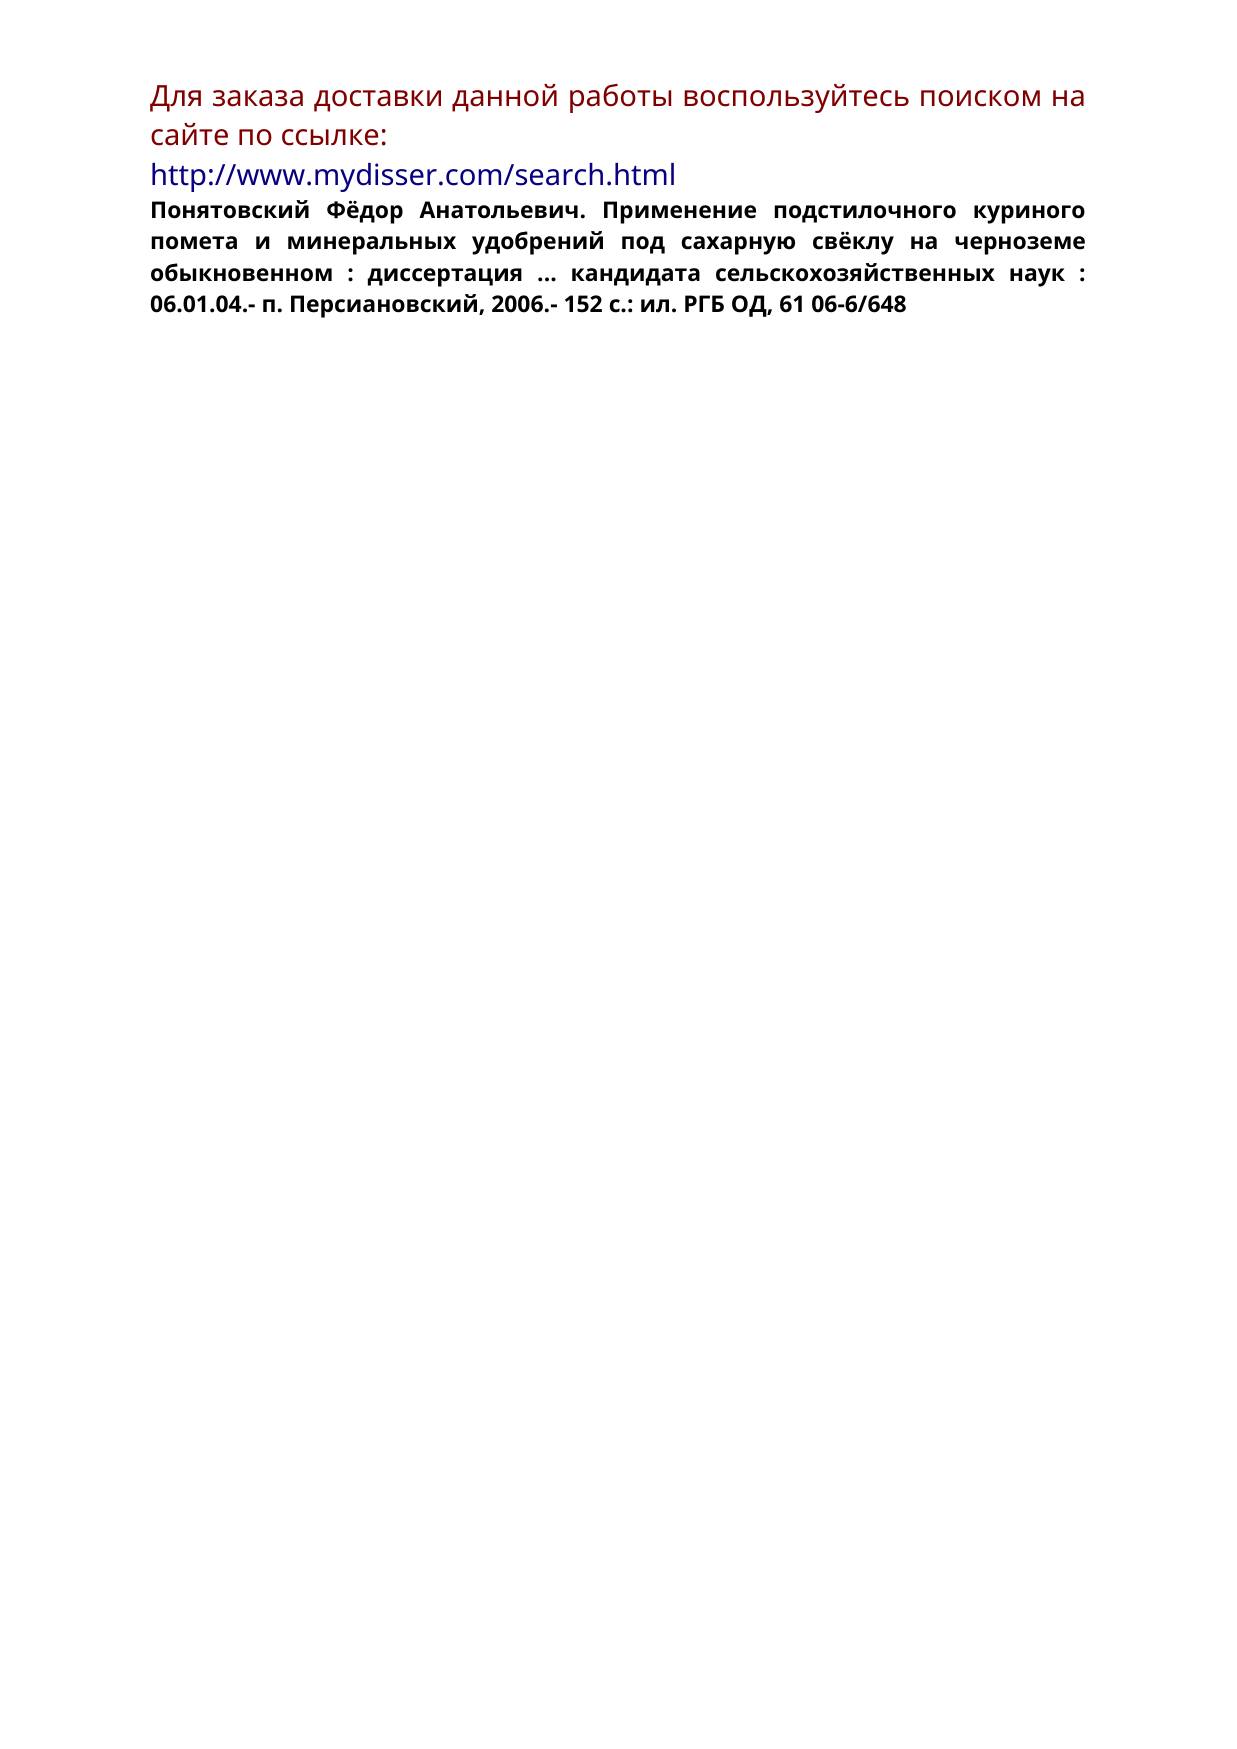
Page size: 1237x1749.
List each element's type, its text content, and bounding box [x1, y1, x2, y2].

text Понятовский Фёдор Анатольевич. Применение подстилочного куриного помета и минеральных удобрений под сахарную свёклу на черноземе обыкновенном : диссертация ... кандидата сельскохозяйственных наук : 06.01.04.- п. Персиановский, 2006.- 152 с.: ил. РГБ ОД, 61 06-6/648 [150, 194, 1086, 319]
